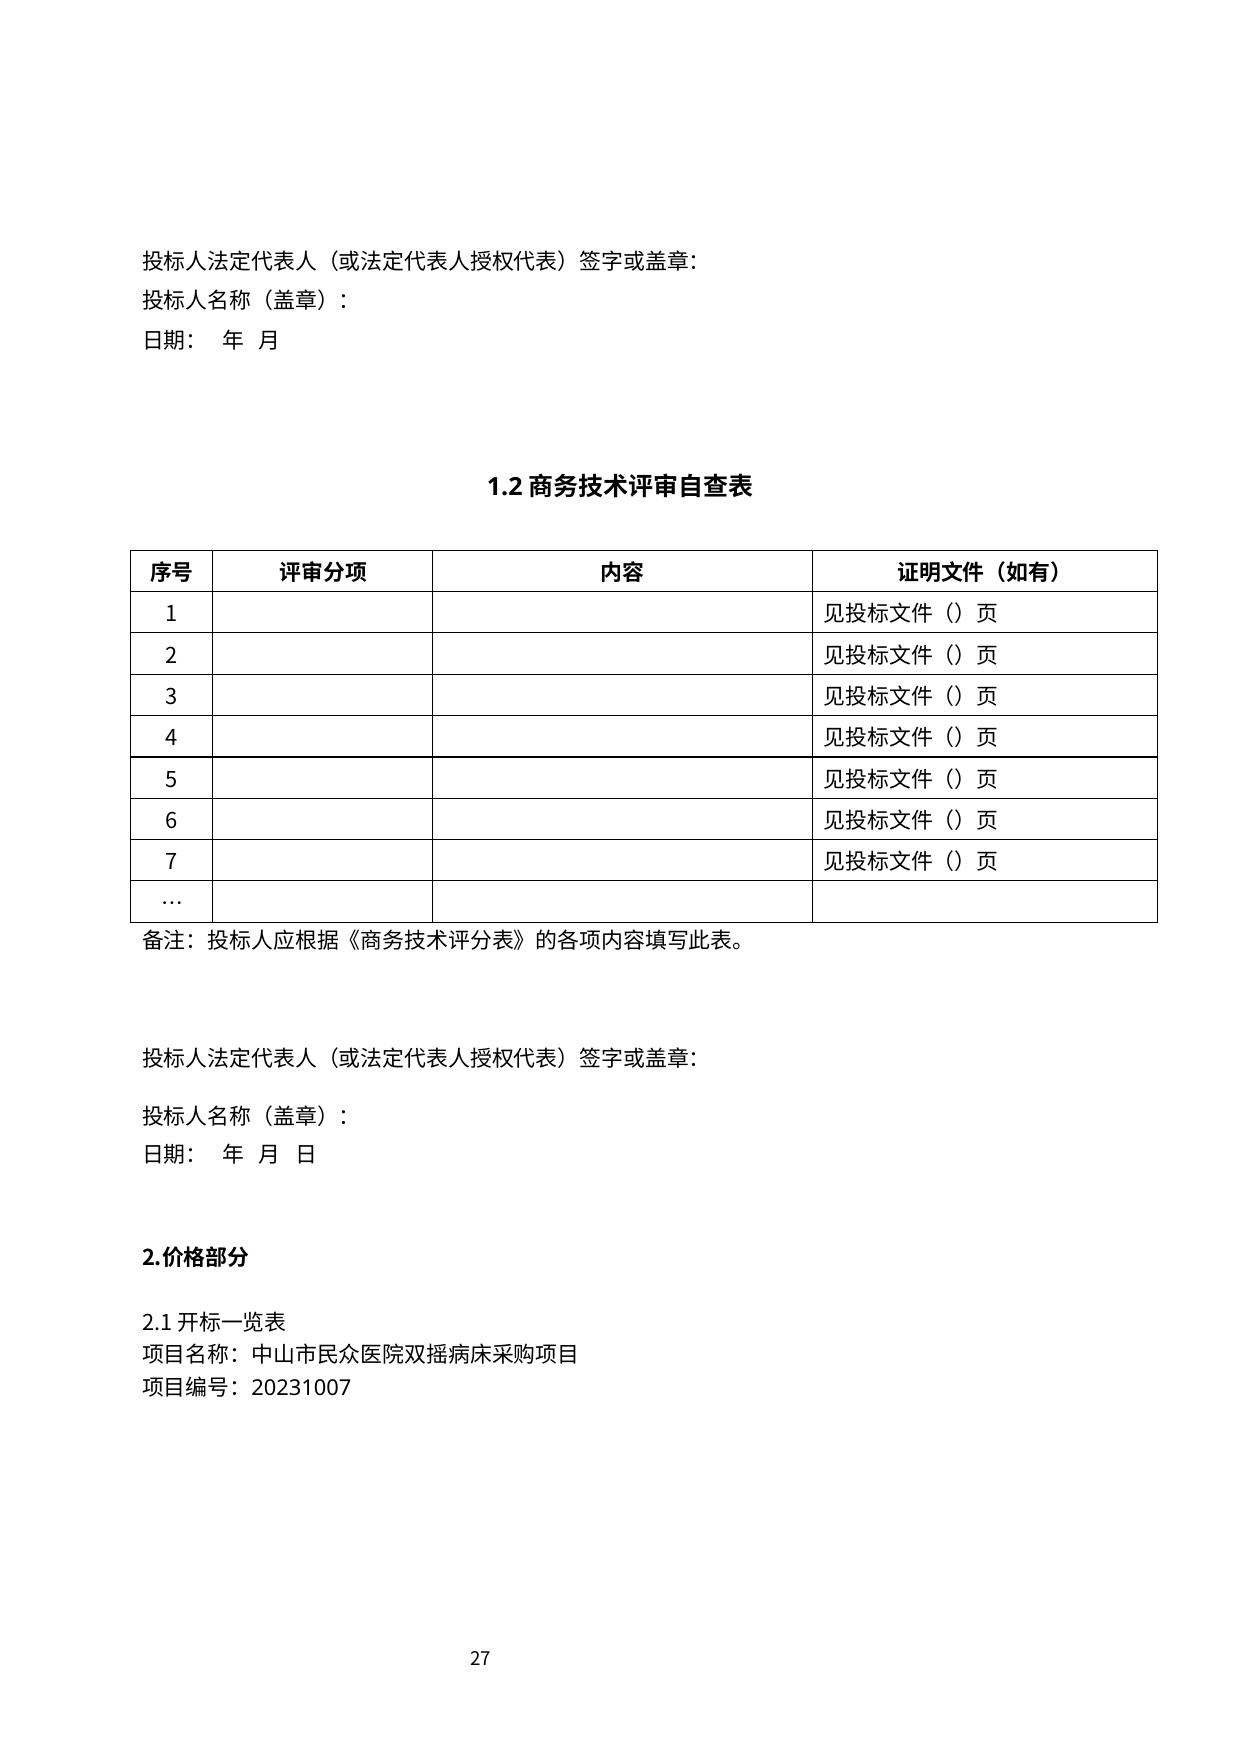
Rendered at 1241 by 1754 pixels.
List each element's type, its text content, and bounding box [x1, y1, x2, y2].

table_cell 见投标文件（）页 [813, 592, 1157, 632]
text 日期： 年 月 [142, 323, 1098, 354]
table_cell 见投标文件（）页 [813, 716, 1157, 756]
table_cell 见投标文件（）页 [813, 799, 1157, 839]
table_cell 见投标文件（）页 [813, 840, 1157, 880]
table_cell [433, 881, 812, 922]
table_cell 3 [131, 675, 212, 715]
table_cell [213, 633, 432, 674]
table_cell [213, 840, 432, 880]
table_header 内容 [433, 551, 812, 591]
table_cell 见投标文件（）页 [813, 758, 1157, 798]
table_cell [213, 592, 432, 632]
text 投标人名称（盖章）： [142, 283, 1098, 315]
text 项目编号：20231007 [142, 1369, 1098, 1402]
table_cell [433, 592, 812, 632]
table_header 评审分项 [213, 551, 432, 591]
text 投标人名称（盖章）： [142, 1078, 1098, 1136]
table_cell [213, 758, 432, 798]
table_cell 7 [131, 840, 212, 880]
text 投标人法定代表人（或法定代表人授权代表）签字或盖章： [142, 244, 1098, 275]
table_cell [433, 675, 812, 715]
table_cell [213, 675, 432, 715]
table_cell 1 [131, 592, 212, 632]
table_cell 见投标文件（）页 [813, 675, 1157, 715]
table_cell 6 [131, 799, 212, 839]
table_cell 5 [131, 758, 212, 798]
table_cell [433, 716, 812, 756]
subtitle 价格部分 [142, 1239, 1098, 1272]
table_header 证明文件（如有） [813, 551, 1157, 591]
table_cell 2 [131, 633, 212, 674]
table_cell [433, 799, 812, 839]
table_cell [813, 881, 1157, 922]
table_cell [213, 716, 432, 756]
text 1.2 商务技术评审自查表 [142, 452, 1098, 517]
text 备注：投标人应根据《商务技术评分表》的各项内容填写此表。 [142, 923, 1098, 955]
table_cell [433, 633, 812, 674]
table_cell [213, 881, 432, 922]
list 开标一览表 [142, 1304, 1098, 1337]
table_cell 4 [131, 716, 212, 756]
text 项目名称：中山市民众医院双摇病床采购项目 [142, 1337, 1098, 1369]
text 日期： 年 月 日 [142, 1136, 1098, 1169]
table_cell [433, 840, 812, 880]
table_cell 见投标文件（）页 [813, 633, 1157, 674]
text 投标人法定代表人（或法定代表人授权代表）签字或盖章： [142, 1019, 1098, 1078]
table_cell [213, 799, 432, 839]
table_cell … [131, 881, 212, 922]
table_cell [433, 758, 812, 798]
table_header 序号 [131, 551, 212, 591]
